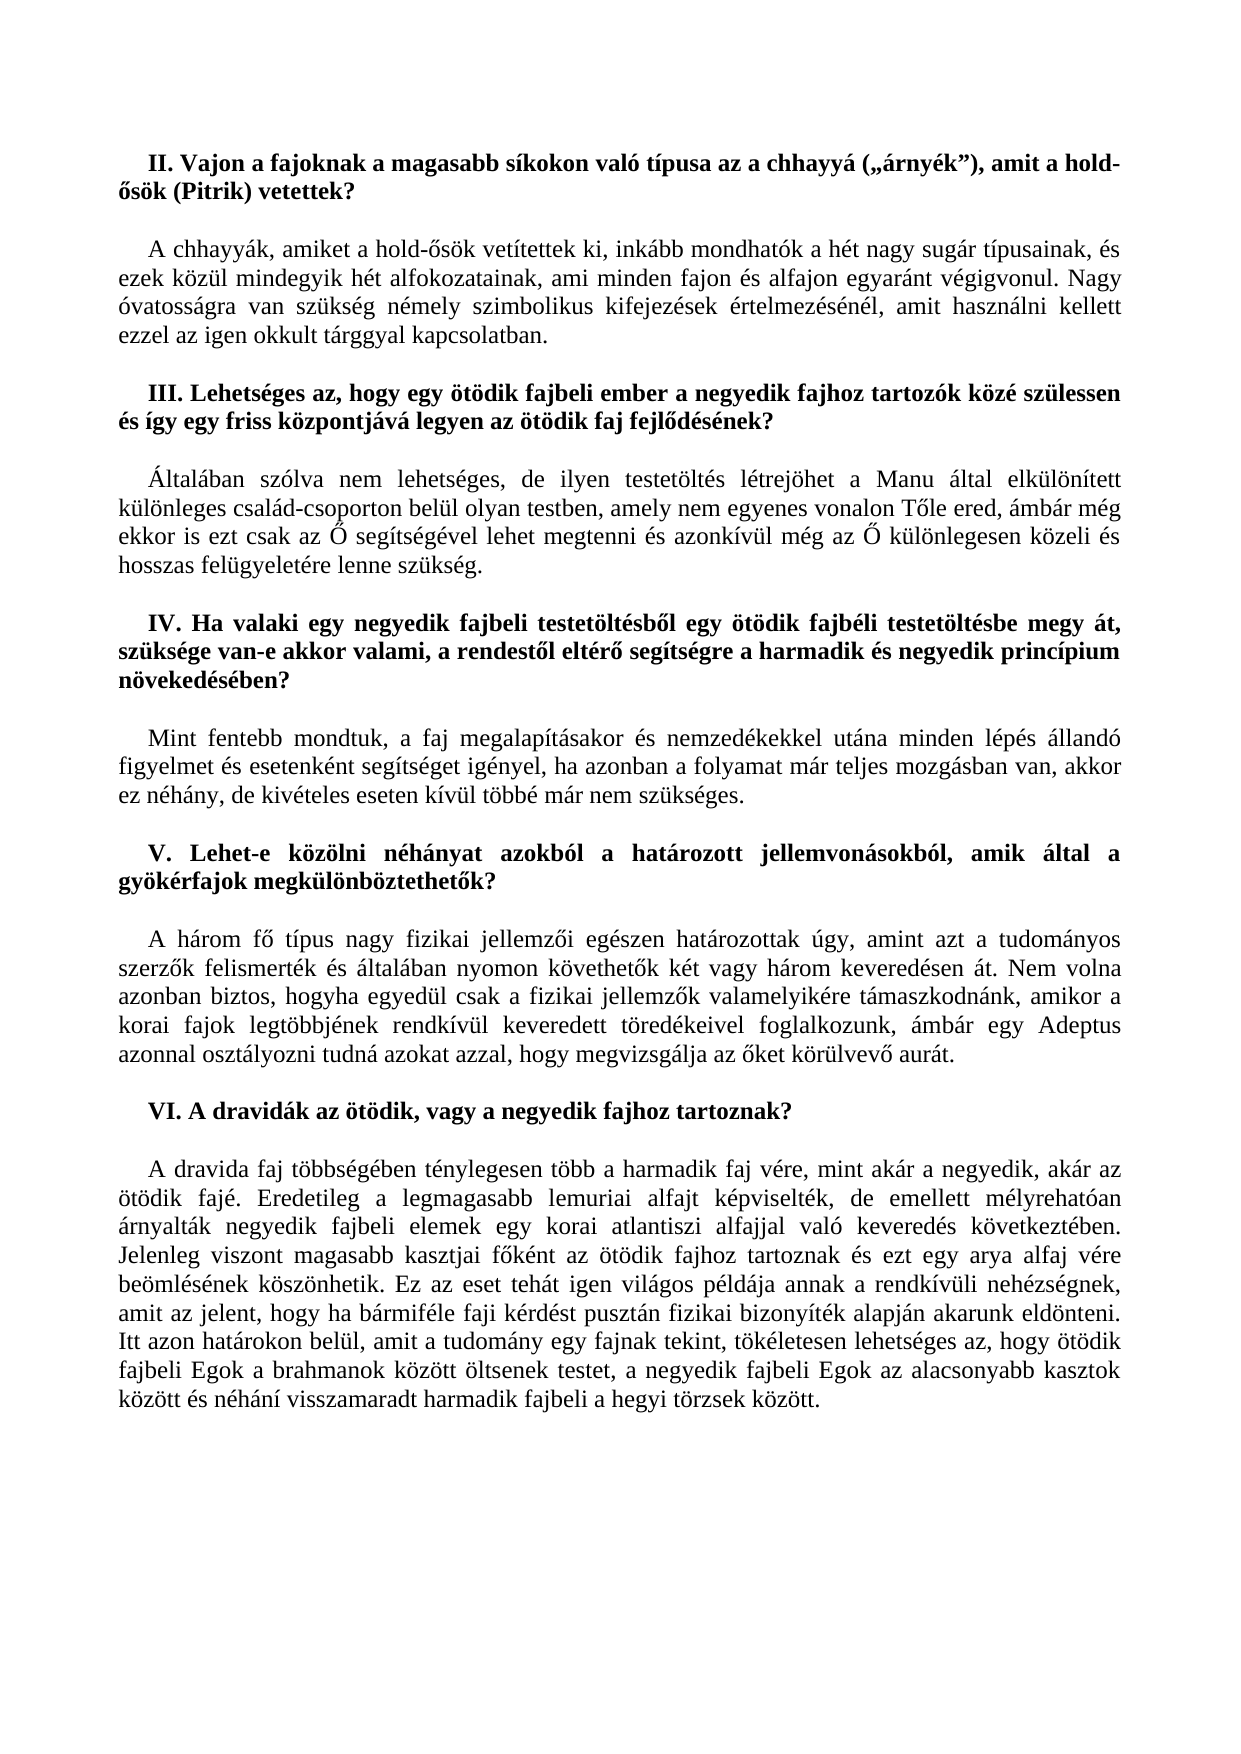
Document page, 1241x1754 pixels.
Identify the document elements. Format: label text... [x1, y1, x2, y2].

text IV. Ha valaki egy negyedik fajbeli testetöltésből egy ötödik fajbéli testetöltésbe megy át, szüksége van-e akkor valami, a rendestől eltérő segítségre a harmadik és negyedik princípium növekedésében? [118, 608, 1122, 694]
text A chhayyák, amiket a hold-ősök vetítettek ki, inkább mondhatók a hét nagy sugár típusainak, és ezek közül mindegyik hét alfokozatainak, ami minden fajon és alfajon egyaránt végigvonul. Nagy óvatosságra van szükség némely szimbolikus kifejezések értelmezésénél, amit használni kellett ezzel az igen okkult tárggyal kapcsolatban. [118, 234, 1122, 349]
text V. Lehet-e közölni néhányat azokból a határozott jellemvonásokból, amik által a gyökérfajok megkülönböztethetők? [118, 838, 1122, 895]
text VI. A dravidák az ötödik, vagy a negyedik fajhoz tartoznak? [118, 1096, 1122, 1125]
text III. Lehetséges az, hogy egy ötödik fajbeli ember a negyedik fajhoz tartozók közé szülessen és így egy friss központjává legyen az ötödik faj fejlődésének? [118, 378, 1122, 435]
text Általában szólva nem lehetséges, de ilyen testetöltés létrejöhet a Manu által elkülönített különleges család-csoporton belül olyan testben, amely nem egyenes vonalon Tőle ered, ámbár még ekkor is ezt csak az Ő segítségével lehet megtenni és azonkívül még az Ő különlegesen közeli és hosszas felügyeletére lenne szükség. [118, 464, 1122, 579]
text II. Vajon a fajoknak a magasabb síkokon való típusa az a chhayyá („árnyék”), amit a hold-ősök (Pitrik) vetettek? [118, 148, 1122, 205]
text A dravida faj többségében ténylegesen több a harmadik faj vére, mint akár a negyedik, akár az ötödik fajé. Eredetileg a legmagasabb lemuriai alfajt képviselték, de emellett mélyrehatóan árnyalták negyedik fajbeli elemek egy korai atlantiszi alfajjal való keveredés következtében. Jelenleg viszont magasabb kasztjai főként az ötödik fajhoz tartoznak és ezt egy arya alfaj vére beömlésének köszönhetik. Ez az eset tehát igen világos példája annak a rendkívüli nehézségnek, amit az jelent, hogy ha bármiféle faji kérdést pusztán fizikai bizonyíték alapján akarunk eldönteni. Itt azon határokon belül, amit a tudomány egy fajnak tekint, tökéletesen lehetséges az, hogy ötödik fajbeli Egok a brahmanok között öltsenek testet, a negyedik fajbeli Egok az alacsonyabb kasztok között és néhání visszamaradt harmadik fajbeli a hegyi törzsek között. [118, 1154, 1122, 1413]
text A három fő típus nagy fizikai jellemzői egészen határozottak úgy, amint azt a tudományos szerzők felismerték és általában nyomon követhetők két vagy három keveredésen át. Nem volna azonban biztos, hogyha egyedül csak a fizikai jellemzők valamelyikére támaszkodnánk, amikor a korai fajok legtöbbjének rendkívül keveredett töredékeivel foglalkozunk, ámbár egy Adeptus azonnal osztályozni tudná azokat azzal, hogy megvizsgálja az őket körülvevő aurát. [118, 924, 1122, 1068]
text Mint fentebb mondtuk, a faj megalapításakor és nemzedékekkel utána minden lépés állandó figyelmet és esetenként segítséget igényel, ha azonban a folyamat már teljes mozgásban van, akkor ez néhány, de kivételes eseten kívül többé már nem szükséges. [118, 723, 1122, 809]
